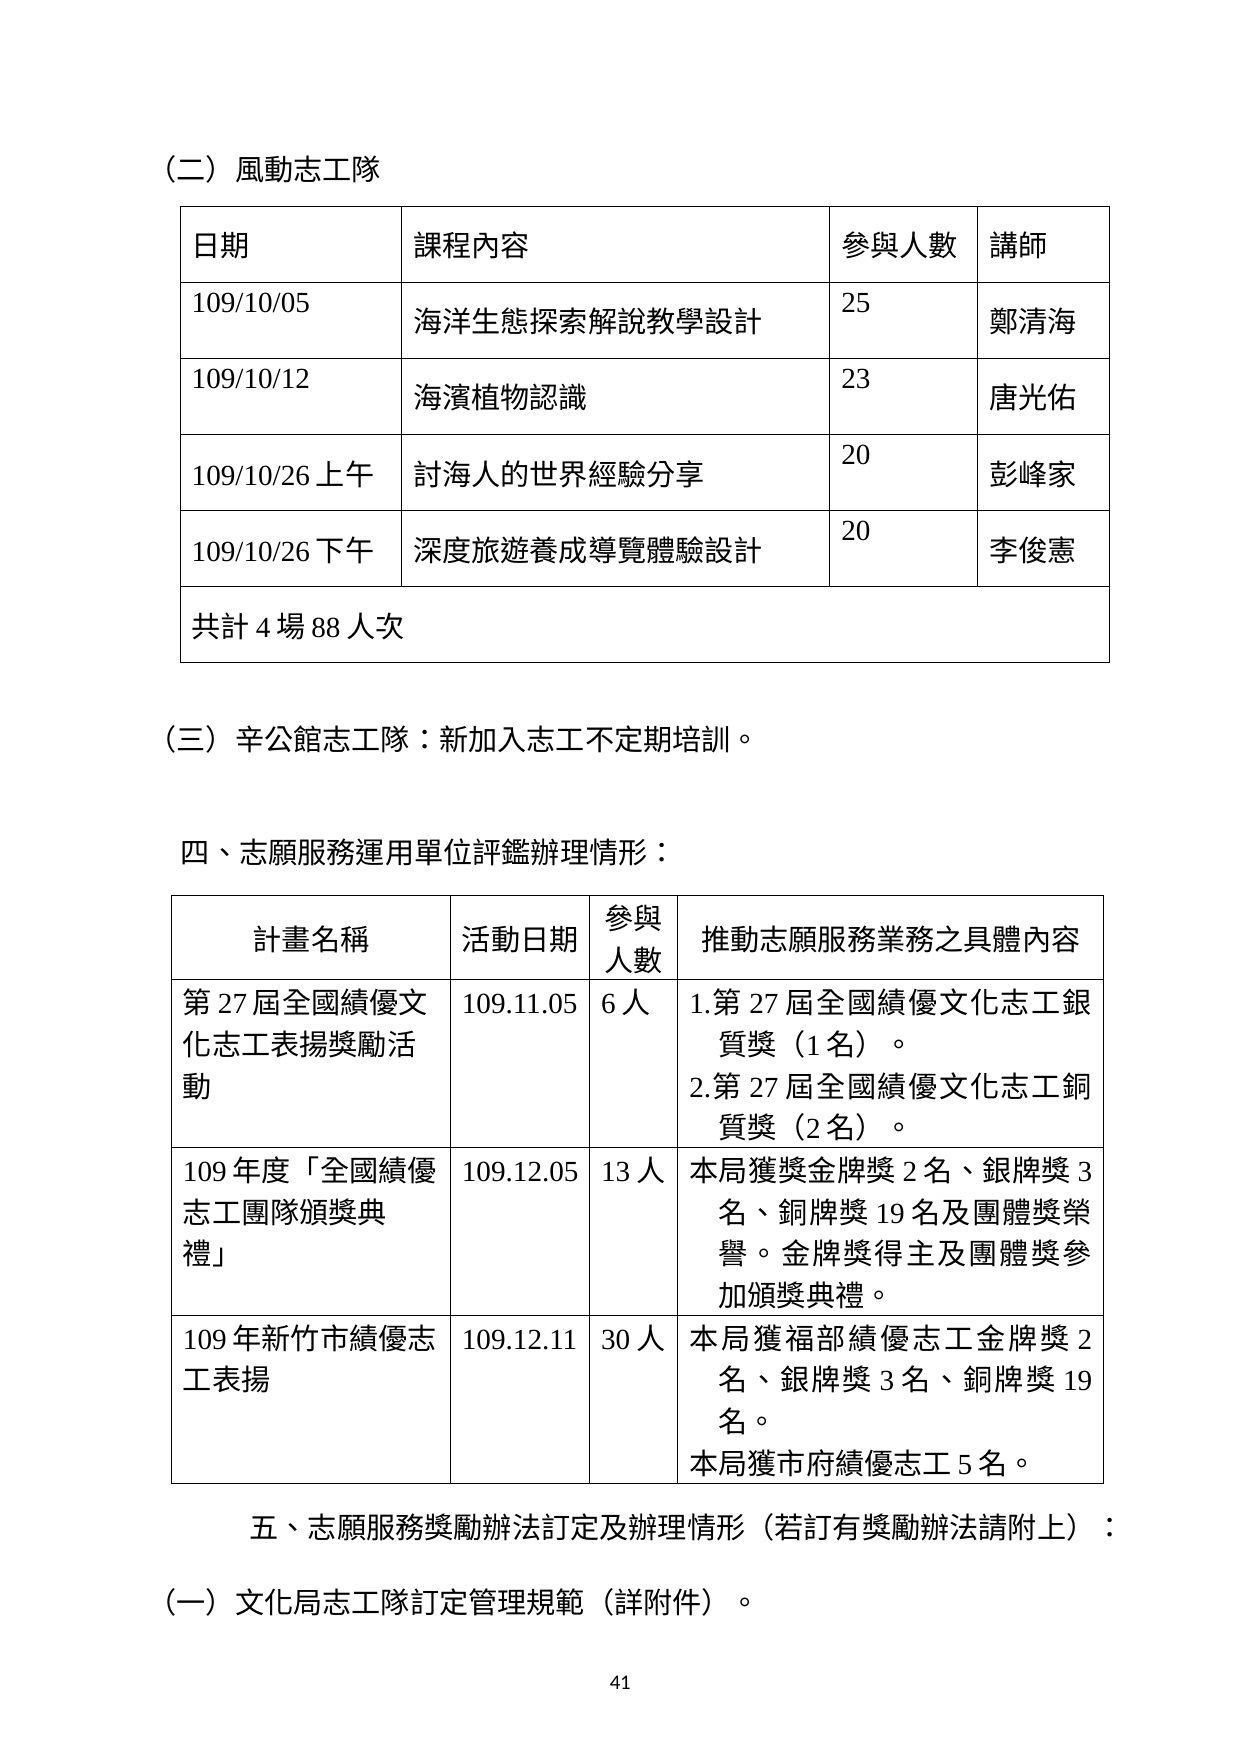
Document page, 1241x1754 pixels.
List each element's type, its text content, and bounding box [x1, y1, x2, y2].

table_cell 共計4場88人次 [181, 587, 1109, 662]
table_cell 109/10/26下午 [181, 511, 401, 586]
table_cell 唐光佑 [978, 359, 1109, 434]
table_cell 彭峰家 [978, 435, 1109, 510]
table_cell 海濱植物認識 [402, 359, 829, 434]
table_cell 109.12.11 [451, 1316, 589, 1482]
table_cell 海洋生態探索解說教學設計 [402, 283, 829, 358]
table_header 講師 [978, 207, 1109, 282]
table_cell 109.12.05 [451, 1148, 589, 1315]
table_cell 109年新竹市績優志工表揚 [172, 1316, 450, 1482]
table_cell 1.第27屆全國績優文化志工銀質獎（1名）。 2.第27屆全國績優文化志工銅質獎（2名）。 [678, 980, 1103, 1147]
text （二）風動志工隊 [118, 131, 1122, 206]
table_cell 20 [830, 435, 977, 510]
table_cell 本局獲獎金牌獎2名、銀牌獎3名、銅牌獎19名及團體獎榮譽。金牌獎得主及團體獎參加頒獎典禮。 [678, 1148, 1103, 1315]
table_header 日期 [181, 207, 401, 282]
table_cell 本局獲福部績優志工金牌獎2名、銀牌獎3名、銅牌獎19名。 本局獲市府績優志工5名。 [678, 1316, 1103, 1482]
table_header 推動志願服務業務之具體內容 [678, 896, 1103, 979]
table_cell 23 [830, 359, 977, 434]
table_header 課程內容 [402, 207, 829, 282]
table_cell 25 [830, 283, 977, 358]
table_cell 20 [830, 511, 977, 586]
text （三）辛公館志工隊：新加入志工不定期培訓。 [118, 700, 1122, 775]
table_cell 30人 [590, 1316, 677, 1482]
table_header 參與人數 [590, 896, 677, 979]
table_cell 109/10/26上午 [181, 435, 401, 510]
table_cell 鄭清海 [978, 283, 1109, 358]
table_cell 109/10/12 [181, 359, 401, 434]
text （一）文化局志工隊訂定管理規範（詳附件）。 [118, 1563, 1122, 1638]
table_cell 109.11.05 [451, 980, 589, 1147]
table_cell 109年度「全國績優志工團隊頒獎典禮」 [172, 1148, 450, 1315]
table_cell 6人 [590, 980, 677, 1147]
table_header 計畫名稱 [172, 896, 450, 979]
text 四、志願服務運用單位評鑑辦理情形： [181, 813, 1122, 888]
table_cell 第27屆全國績優文化志工表揚獎勵活動 [172, 980, 450, 1147]
text 五、志願服務獎勵辦法訂定及辦理情形（若訂有獎勵辦法請附上）： [118, 925, 1122, 1563]
table_cell 109/10/05 [181, 283, 401, 358]
table_cell 討海人的世界經驗分享 [402, 435, 829, 510]
table_cell 13人 [590, 1148, 677, 1315]
table_cell 李俊憲 [978, 511, 1109, 586]
table_header 活動日期 [451, 896, 589, 979]
table_cell 深度旅遊養成導覽體驗設計 [402, 511, 829, 586]
table_header 參與人數 [830, 207, 977, 282]
